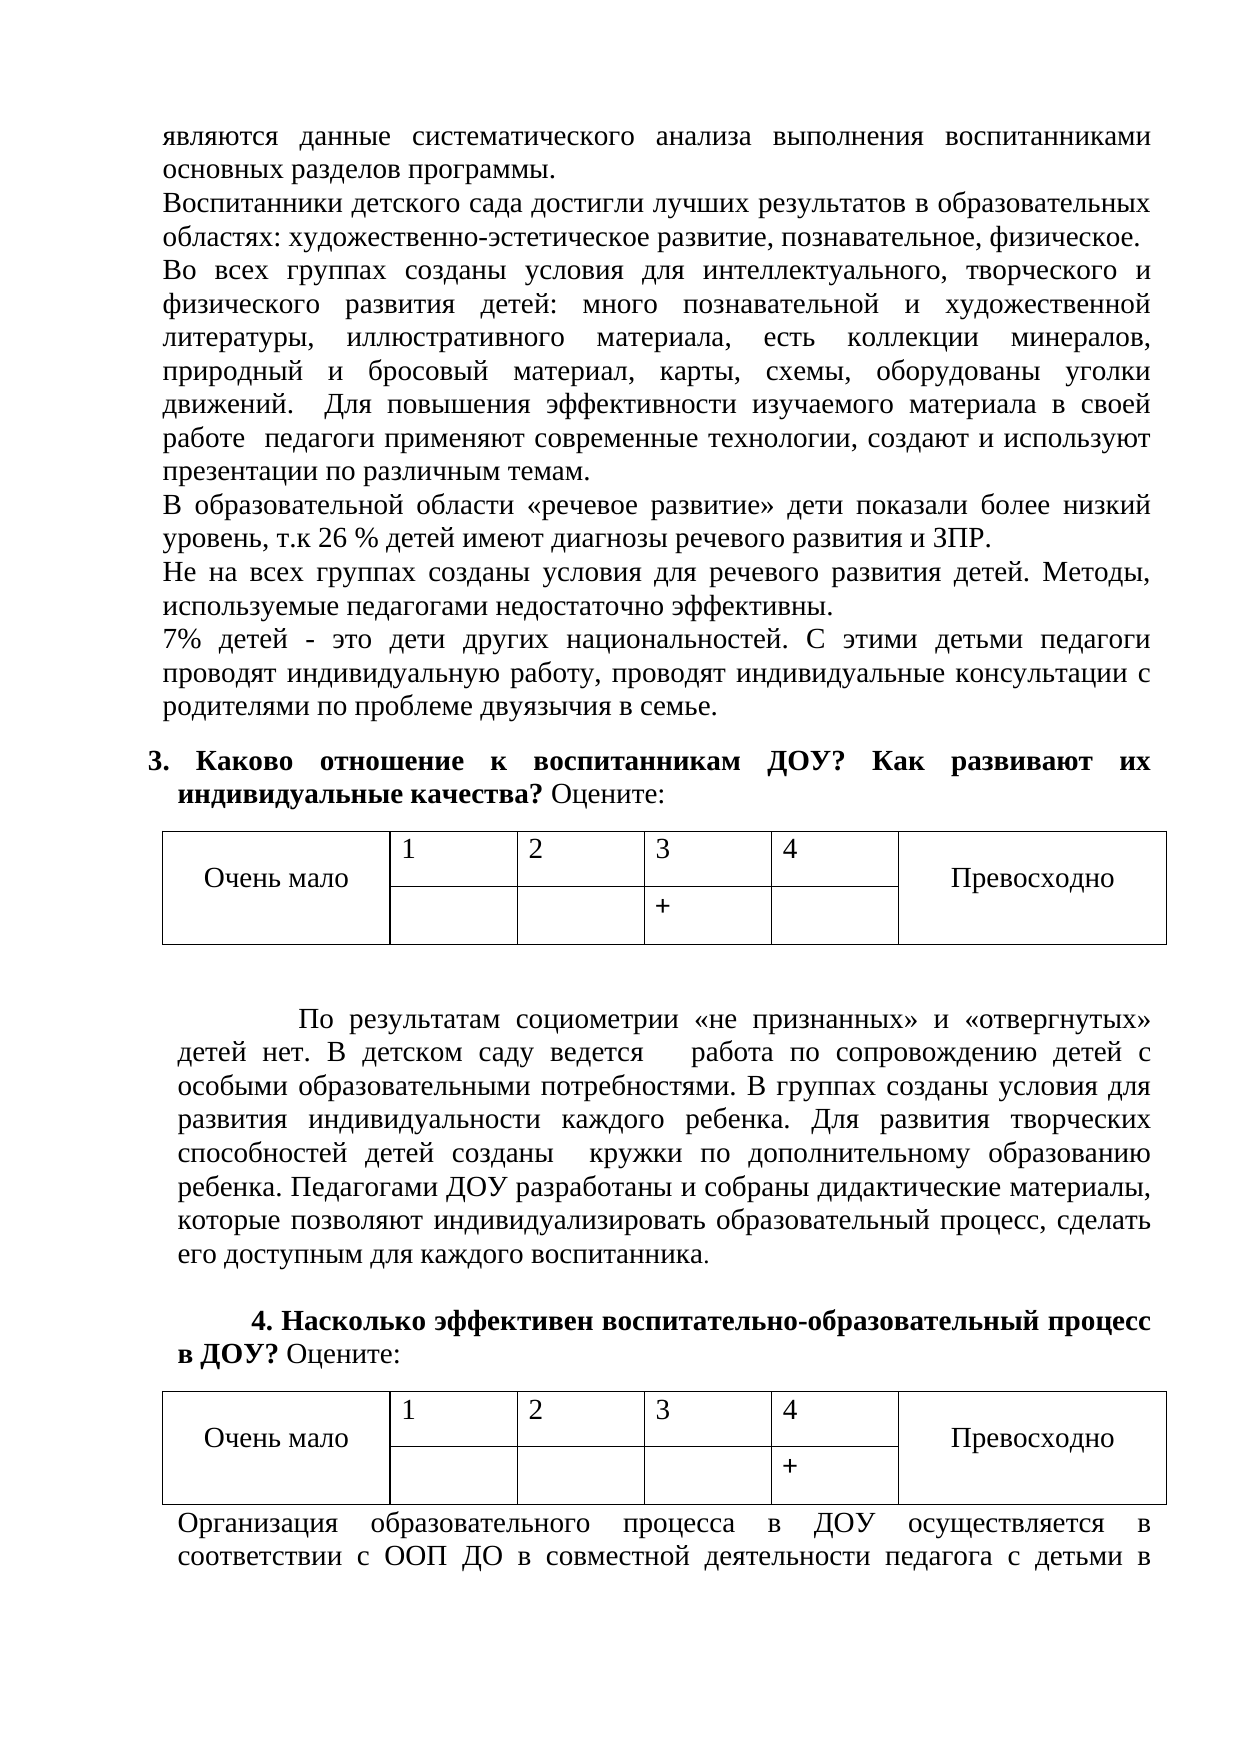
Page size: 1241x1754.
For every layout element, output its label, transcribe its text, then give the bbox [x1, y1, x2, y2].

table_header Очень мало [163, 832, 389, 943]
table_cell [518, 1447, 644, 1504]
table_cell [518, 887, 644, 943]
text Не на всех группах созданы условия для речевого развития детей. Методы, используемые педагогами недостаточно эффективны. [162, 554, 1152, 621]
table_cell [391, 887, 517, 943]
text Во всех группах созданы условия для интеллектуального, творческого и физического развития детей: много познавательной и художественной литературы, иллюстративного материала, есть коллекции минералов, природный и бросовый материал, карты, схемы, оборудованы уголки движений. Для повышения эффективности изучаемого материала в своей работе педагоги применяют современные технологии, создают и используют презентации по различным темам. [162, 252, 1152, 487]
table_header Превосходно [899, 1392, 1166, 1504]
table_header 4 [772, 1392, 898, 1446]
table_cell [391, 1447, 517, 1504]
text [162, 118, 1152, 185]
table_header Превосходно [899, 832, 1166, 943]
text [177, 1505, 1152, 1572]
text Воспитанники детского сада достигли лучших результатов в образовательных областях: художественно-эстетическое развитие, познавательное, физическое. [162, 185, 1152, 252]
table_cell + [772, 1447, 898, 1504]
text В образовательной области «речевое развитие» дети показали более низкий уровень, т.к 26 % детей имеют диагнозы речевого развития и ЗПР. [162, 487, 1152, 554]
table_cell [772, 887, 898, 943]
table_header 1 [391, 1392, 517, 1446]
table_header 4 [772, 832, 898, 886]
table_header 2 [518, 832, 644, 886]
table_header 2 [518, 1392, 644, 1446]
table_header 3 [645, 832, 771, 886]
text По результатам социометрии «не признанных» и «отвергнутых» детей нет. В детском саду ведется работа по сопровождению детей с особыми образовательными потребностями. В группах созданы условия для развития индивидуальности каждого ребенка. Для развития творческих способностей детей созданы кружки по дополнительному образованию ребенка. Педагогами ДОУ разработаны и собраны дидактические материалы, которые позволяют индивидуализировать образовательный процесс, сделать его доступным для каждого воспитанника. [177, 1001, 1152, 1269]
table_header 1 [391, 832, 517, 886]
table_cell + [645, 887, 771, 943]
table_header Очень мало [163, 1392, 389, 1504]
text 3. Каково отношение к воспитанникам ДОУ? Как развивают их индивидуальные качества? Оцените: [148, 743, 1152, 810]
text 4. Насколько эффективен воспитательно-образовательный процесс в ДОУ? Оцените: [177, 1303, 1152, 1370]
table_header 3 [645, 1392, 771, 1446]
table_cell [645, 1447, 771, 1504]
text 7% детей - это дети других национальностей. С этими детьми педагоги проводят индивидуальную работу, проводят индивидуальные консультации с родителями по проблеме двуязычия в семье. [162, 621, 1152, 722]
